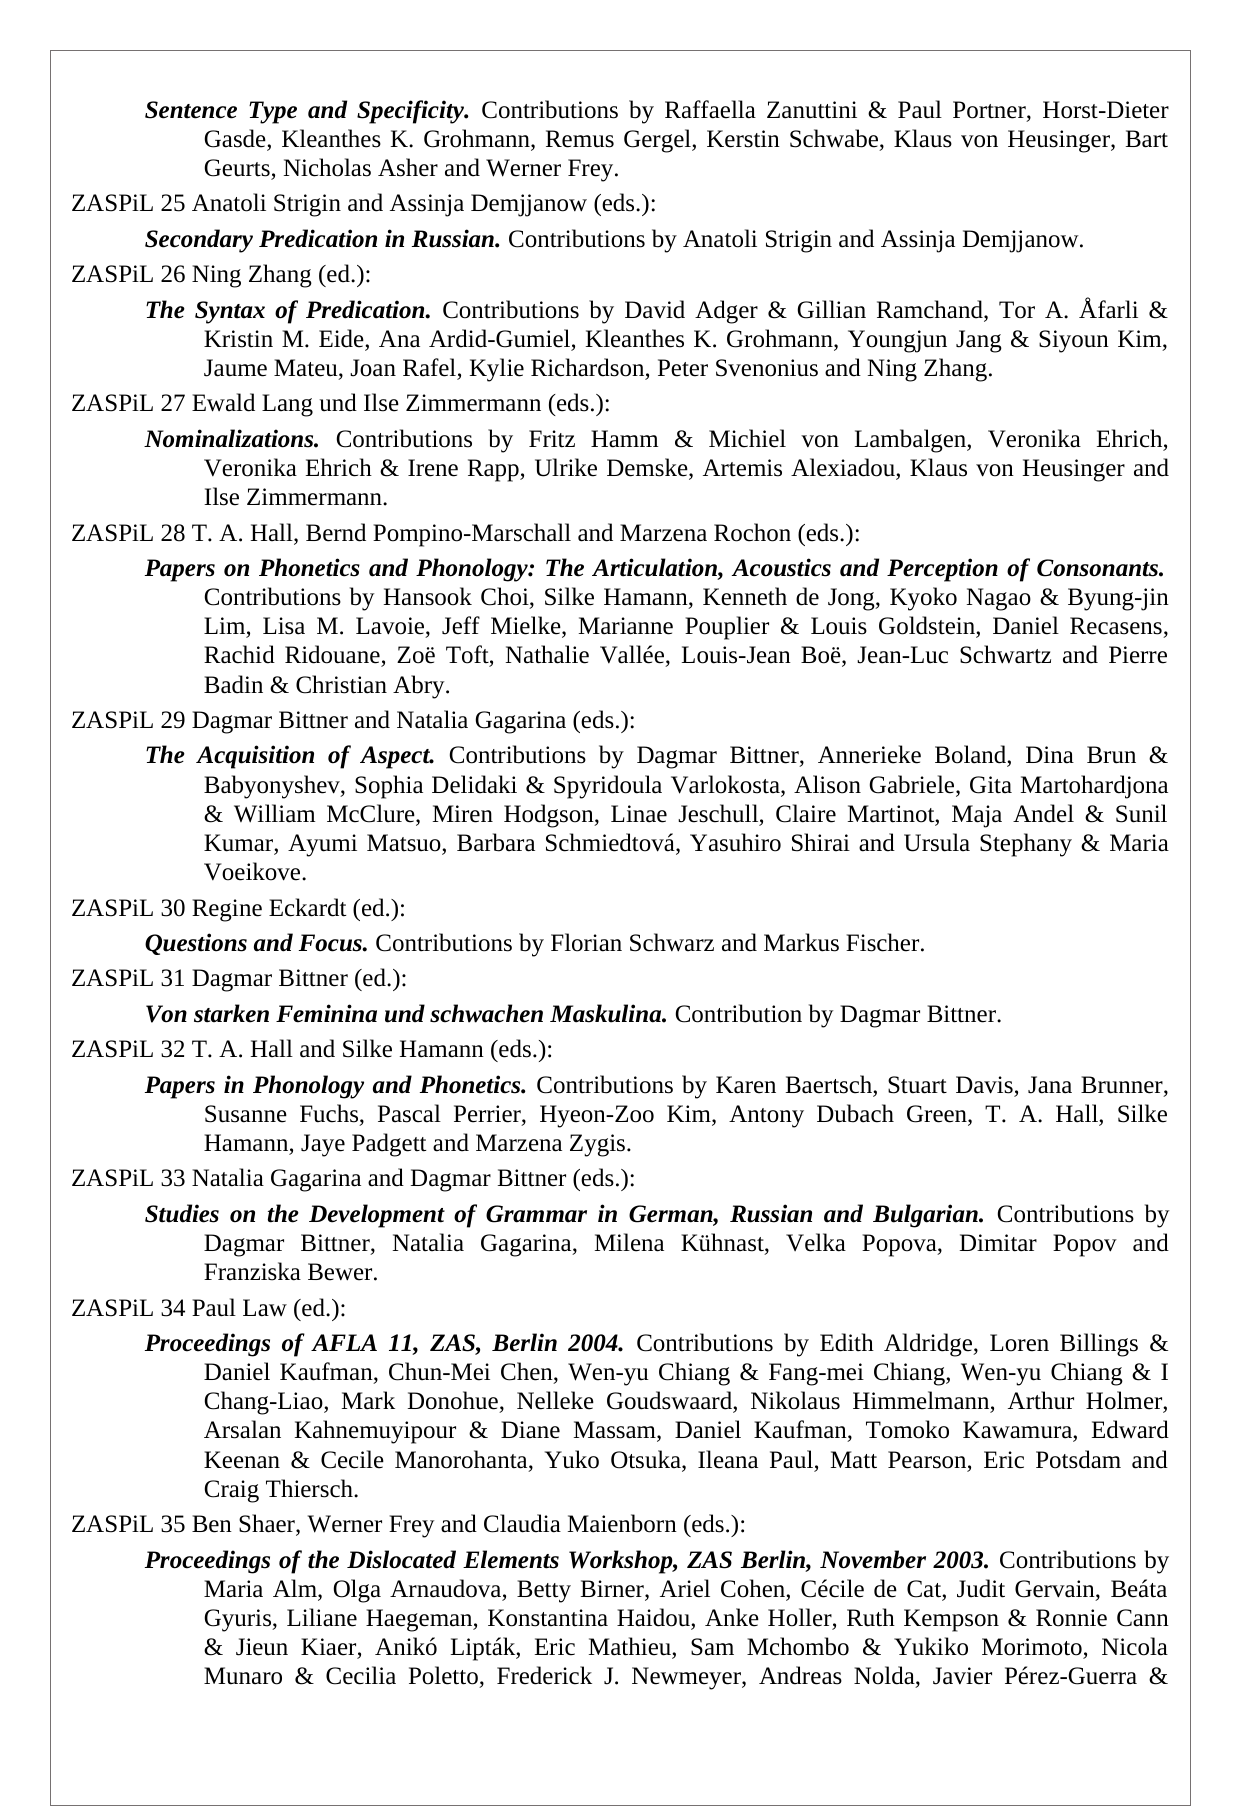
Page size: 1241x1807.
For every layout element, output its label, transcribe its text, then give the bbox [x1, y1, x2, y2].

text ZASPiL 27 Ewald Lang und Ilse Zimmermann (eds.): [71, 388, 1169, 418]
text ZASPiL 34 Paul Law (ed.): [71, 1293, 1169, 1322]
text ZASPiL 26 Ning Zhang (ed.): [71, 259, 1169, 288]
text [144, 1545, 1169, 1691]
text ZASPiL 35 Ben Shaer, Werner Frey and Claudia Maienborn (eds.): [71, 1509, 1169, 1538]
text ZASPiL 33 Natalia Gagarina and Dagmar Bittner (eds.): [71, 1163, 1169, 1193]
text ZASPiL 25 Anatoli Strigin and Assinja Demjjanow (eds.): [71, 188, 1169, 218]
text ZASPiL 31 Dagmar Bittner (ed.): [71, 963, 1169, 993]
text Sentence Type and Specificity. Contributions by Raffaella Zanuttini & Paul Portner, Horst-Dieter Gasde, Kleanthes K. Grohmann, Remus Gergel, Kerstin Schwabe, Klaus von Heusinger, Bart Geurts, Nicholas Asher and Werner Frey. [144, 95, 1169, 182]
text ZASPiL 28 T. A. Hall, Bernd Pompino-Marschall and Marzena Rochon (eds.): [71, 518, 1169, 547]
text ZASPiL 30 Regine Eckardt (ed.): [71, 893, 1169, 922]
text The Acquisition of Aspect. Contributions by Dagmar Bittner, Annerieke Boland, Dina Brun & Babyonyshev, Sophia Delidaki & Spyridoula Varlokosta, Alison Gabriele, Gita Martohardjona & William McClure, Miren Hodgson, Linae Jeschull, Claire Martinot, Maja Andel & Sunil Kumar, Ayumi Matsuo, Barbara Schmiedtová, Yasuhiro Shirai and Ursula Stephany & Maria Voeikove. [144, 741, 1169, 886]
text Proceedings of AFLA 11, ZAS, Berlin 2004. Contributions by Edith Aldridge, Loren Billings & Daniel Kaufman, Chun-Mei Chen, Wen-yu Chiang & Fang-mei Chiang, Wen-yu Chiang & I Chang-Liao, Mark Donohue, Nelleke Goudswaard, Nikolaus Himmelmann, Arthur Holmer, Arsalan Kahnemuyipour & Diane Massam, Daniel Kaufman, Tomoko Kawamura, Edward Keenan & Cecile Manorohanta, Yuko Otsuka, Ileana Paul, Matt Pearson, Eric Potsdam and Craig Thiersch. [144, 1328, 1169, 1503]
text Papers in Phonology and Phonetics. Contributions by Karen Baertsch, Stuart Davis, Jana Brunner, Susanne Fuchs, Pascal Perrier, Hyeon-Zoo Kim, Antony Dubach Green, T. A. Hall, Silke Hamann, Jaye Padgett and Marzena Zygis. [144, 1070, 1169, 1157]
text Nominalizations. Contributions by Fritz Hamm & Michiel von Lambalgen, Veronika Ehrich, Veronika Ehrich & Irene Rapp, Ulrike Demske, Artemis Alexiadou, Klaus von Heusinger and Ilse Zimmermann. [144, 424, 1169, 511]
text Studies on the Development of Grammar in German, Russian and Bulgarian. Contributions by Dagmar Bittner, Natalia Gagarina, Milena Kühnast, Velka Popova, Dimitar Popov and Franziska Bewer. [144, 1199, 1169, 1286]
text The Syntax of Predication. Contributions by David Adger & Gillian Ramchand, Tor A. Åfarli & Kristin M. Eide, Ana Ardid-Gumiel, Kleanthes K. Grohmann, Youngjun Jang & Siyoun Kim, Jaume Mateu, Joan Rafel, Kylie Richardson, Peter Svenonius and Ning Zhang. [144, 295, 1169, 382]
text ZASPiL 29 Dagmar Bittner and Natalia Gagarina (eds.): [71, 705, 1169, 734]
text Papers on Phonetics and Phonology: The Articulation, Acoustics and Perception of Consonants. Contributions by Hansook Choi, Silke Hamann, Kenneth de Jong, Kyoko Nagao & Byung-jin Lim, Lisa M. Lavoie, Jeff Mielke, Marianne Pouplier & Louis Goldstein, Daniel Recasens, Rachid Ridouane, Zoë Toft, Nathalie Vallée, Louis-Jean Boë, Jean-Luc Schwartz and Pierre Badin & Christian Abry. [144, 553, 1169, 699]
text Secondary Predication in Russian. Contributions by Anatoli Strigin and Assinja Demjjanow. [144, 224, 1169, 253]
text Questions and Focus. Contributions by Florian Schwarz and Markus Fischer. [144, 928, 1169, 957]
text Von starken Feminina und schwachen Maskulina. Contribution by Dagmar Bittner. [144, 999, 1169, 1028]
text ZASPiL 32 T. A. Hall and Silke Hamann (eds.): [71, 1034, 1169, 1063]
